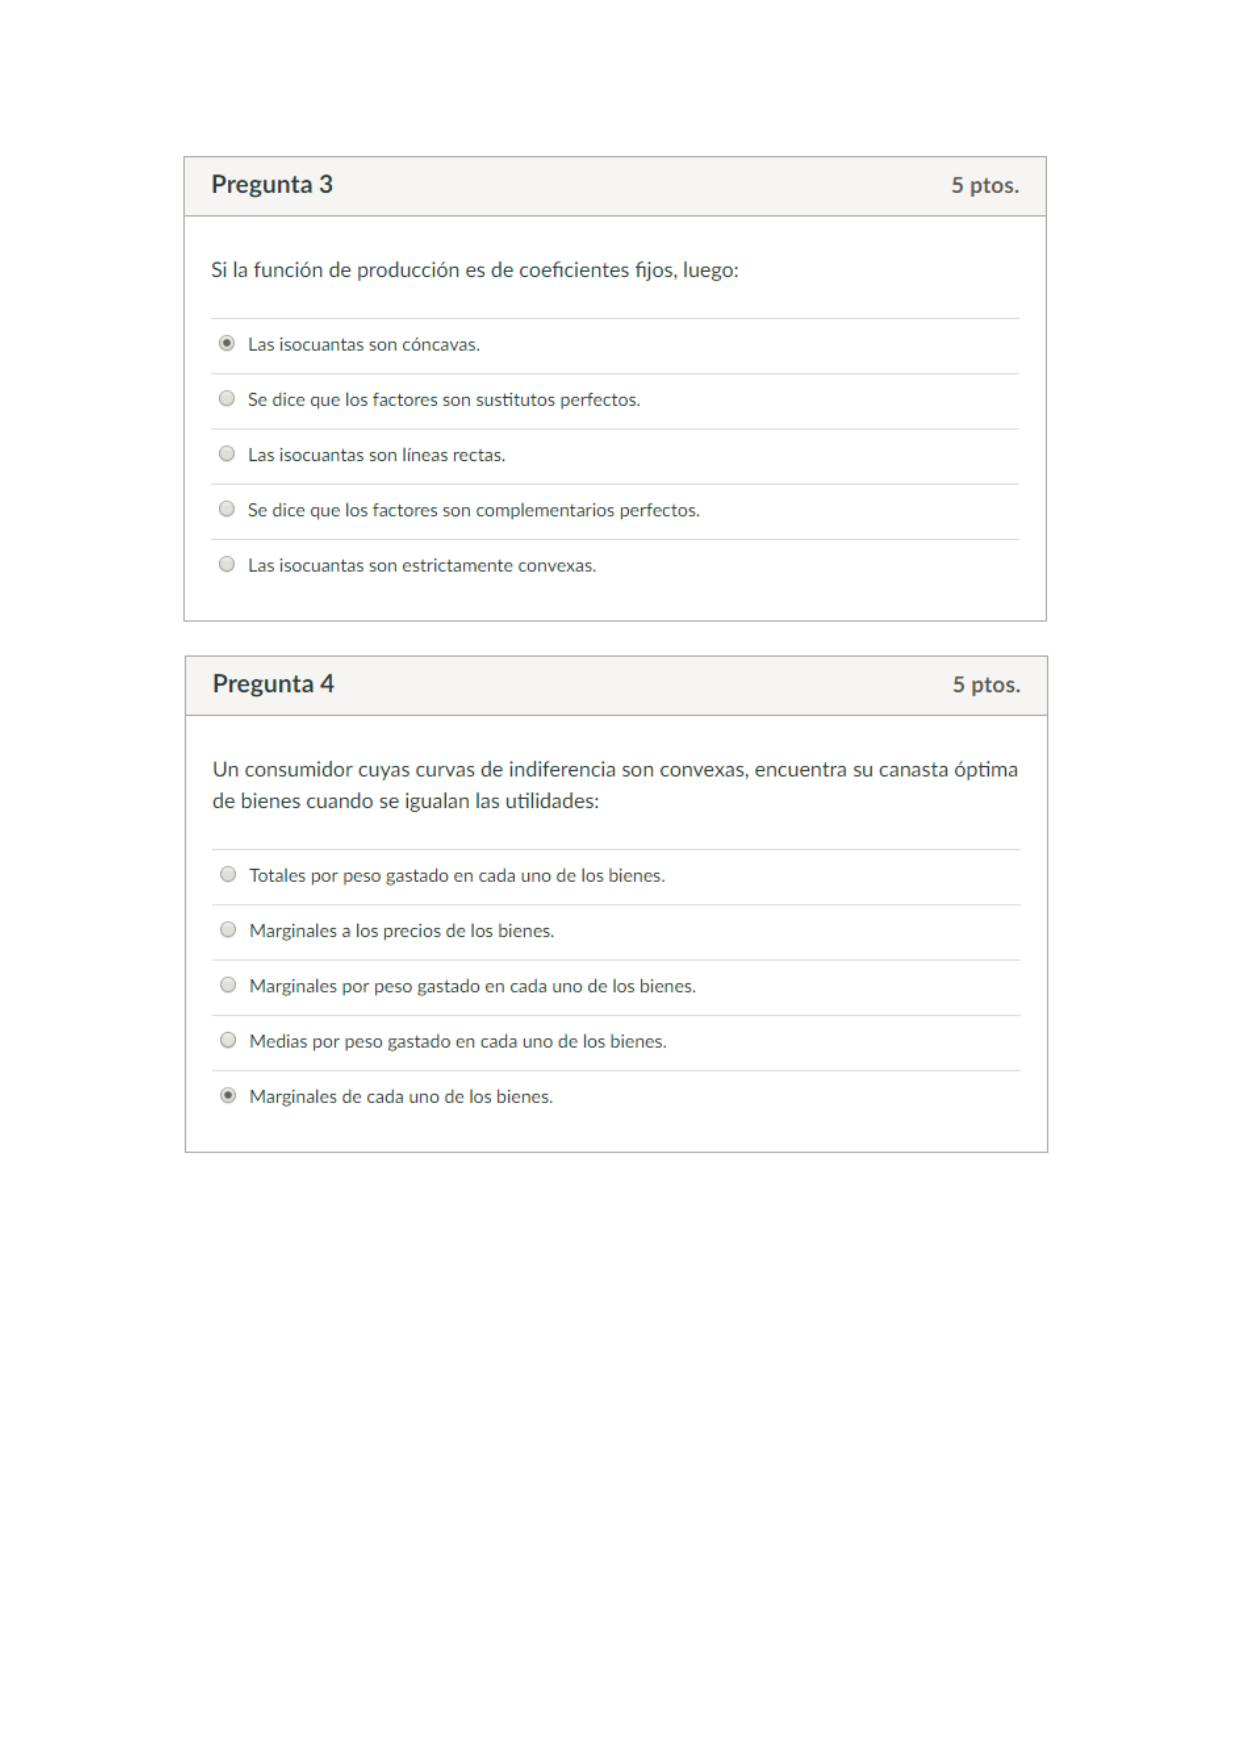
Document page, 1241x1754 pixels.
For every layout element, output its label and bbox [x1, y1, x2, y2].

picture [177, 147, 1059, 631]
picture [177, 649, 1059, 1161]
